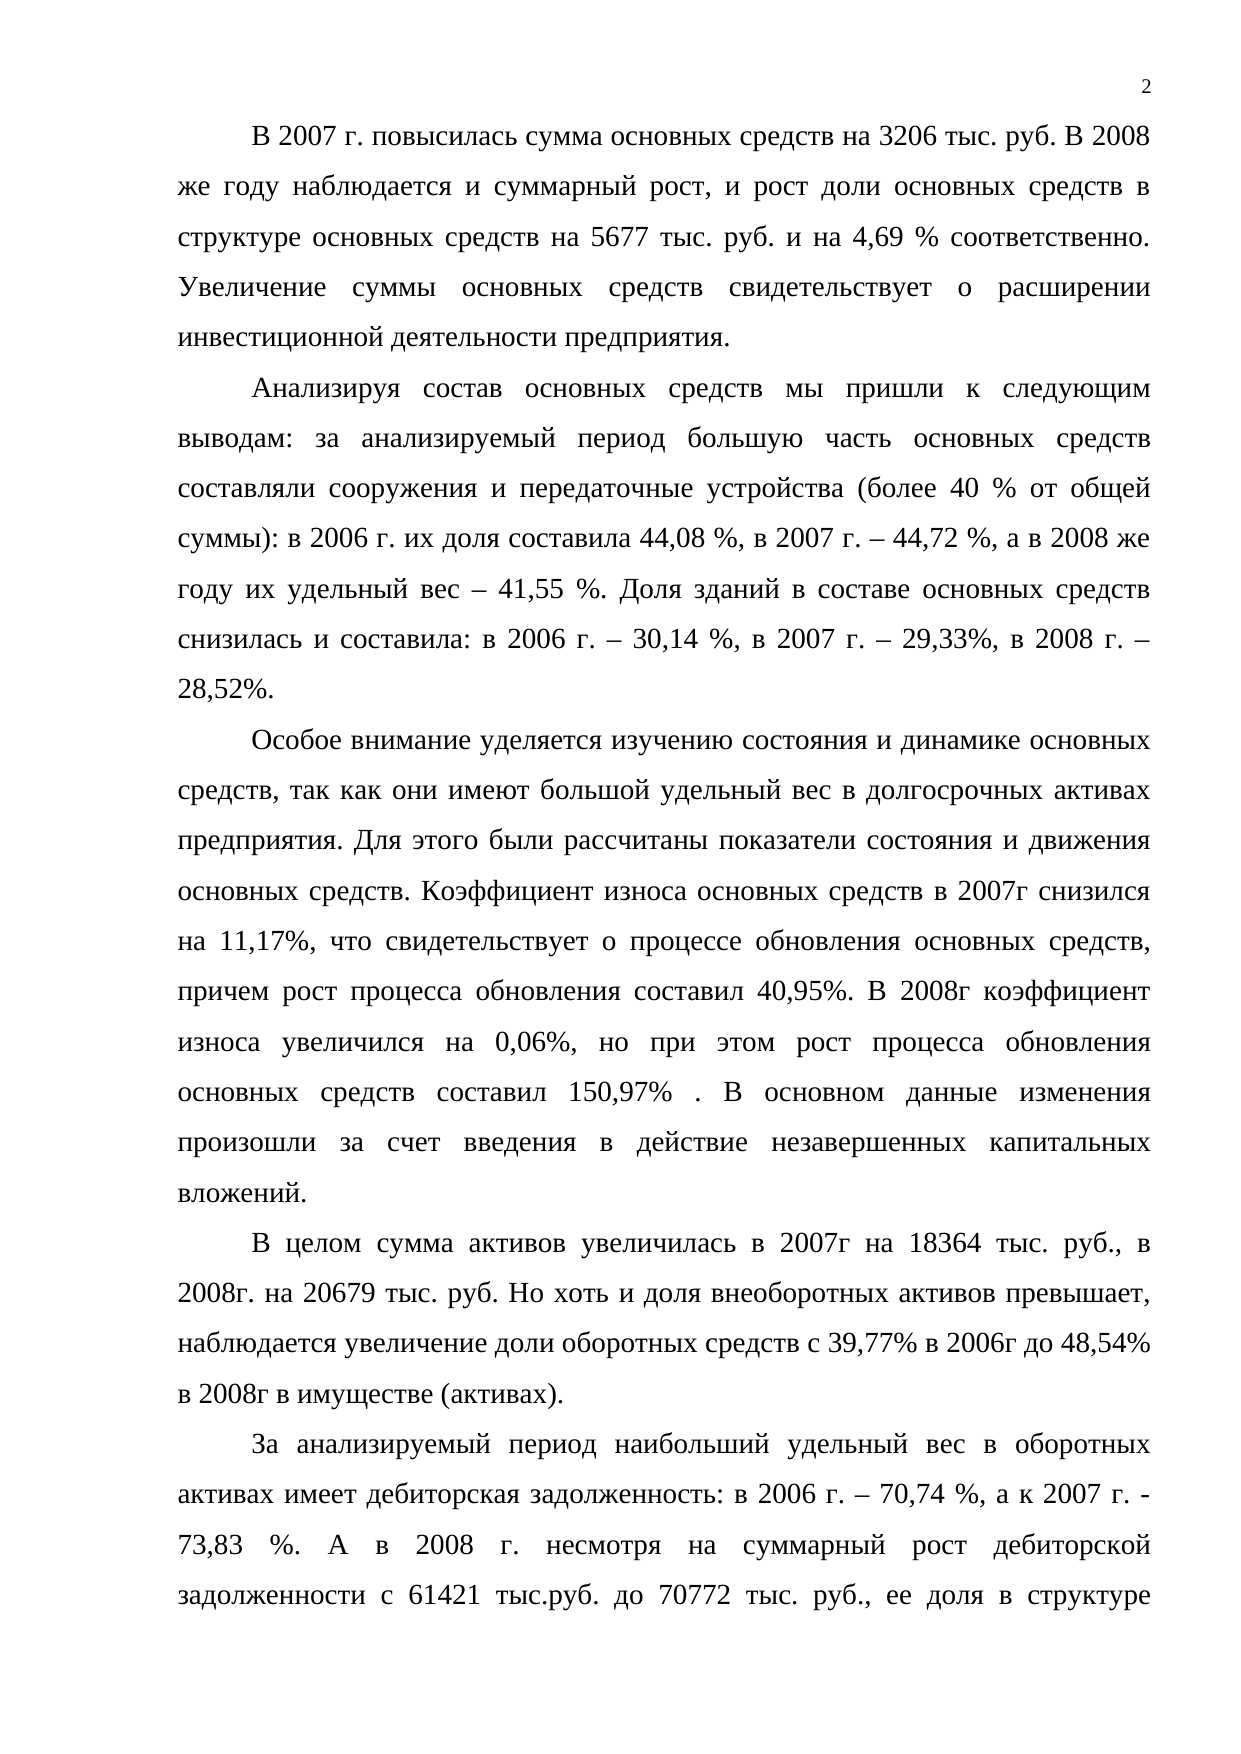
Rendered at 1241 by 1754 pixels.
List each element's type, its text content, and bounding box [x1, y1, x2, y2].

text Анализируя состав основных средств мы пришли к следующим выводам: за анализируемый период большую часть основных средств составляли сооружения и передаточные устройства (более 40 % от общей суммы): в . их доля составила 44,08 %, в . – 44,72 %, а в 2008 же году их удельный вес – 41,55 %. Доля зданий в составе основных средств снизилась и составила: в . – 30,14 %, в . – 29,33%, в . – 28,52%. [177, 370, 1152, 705]
text Особое внимание уделяется изучению состояния и динамике основных средств, так как они имеют большой удельный вес в долгосрочных активах предприятия. Для этого были рассчитаны показатели состояния и движения основных средств. Коэффициент износа основных средств в 2007г снизился на 11,17%, что свидетельствует о процессе обновления основных средств, причем рост процесса обновления составил 40,95%. В 2008г коэффициент износа увеличился на 0,06%, но при этом рост процесса обновления основных средств составил 150,97% . В основном данные изменения произошли за счет введения в действие незавершенных капитальных вложений. [177, 722, 1152, 1208]
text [177, 1426, 1152, 1611]
text В . повысилась сумма основных средств на 3206 тыс. руб. В 2008 же году наблюдается и суммарный рост, и рост доли основных средств в структуре основных средств на 5677 тыс. руб. и на 4,69 % соответственно. Увеличение суммы основных средств свидетельствует о расширении инвестиционной деятельности предприятия. [177, 118, 1152, 353]
text В целом сумма активов увеличилась в 2007г на 18364 тыс. руб., в 2008г. на 20679 тыс. руб. Но хоть и доля внеоборотных активов превышает, наблюдается увеличение доли оборотных средств с 39,77% в 2006г до 48,54% в 2008г в имуществе (активах). [177, 1225, 1152, 1409]
